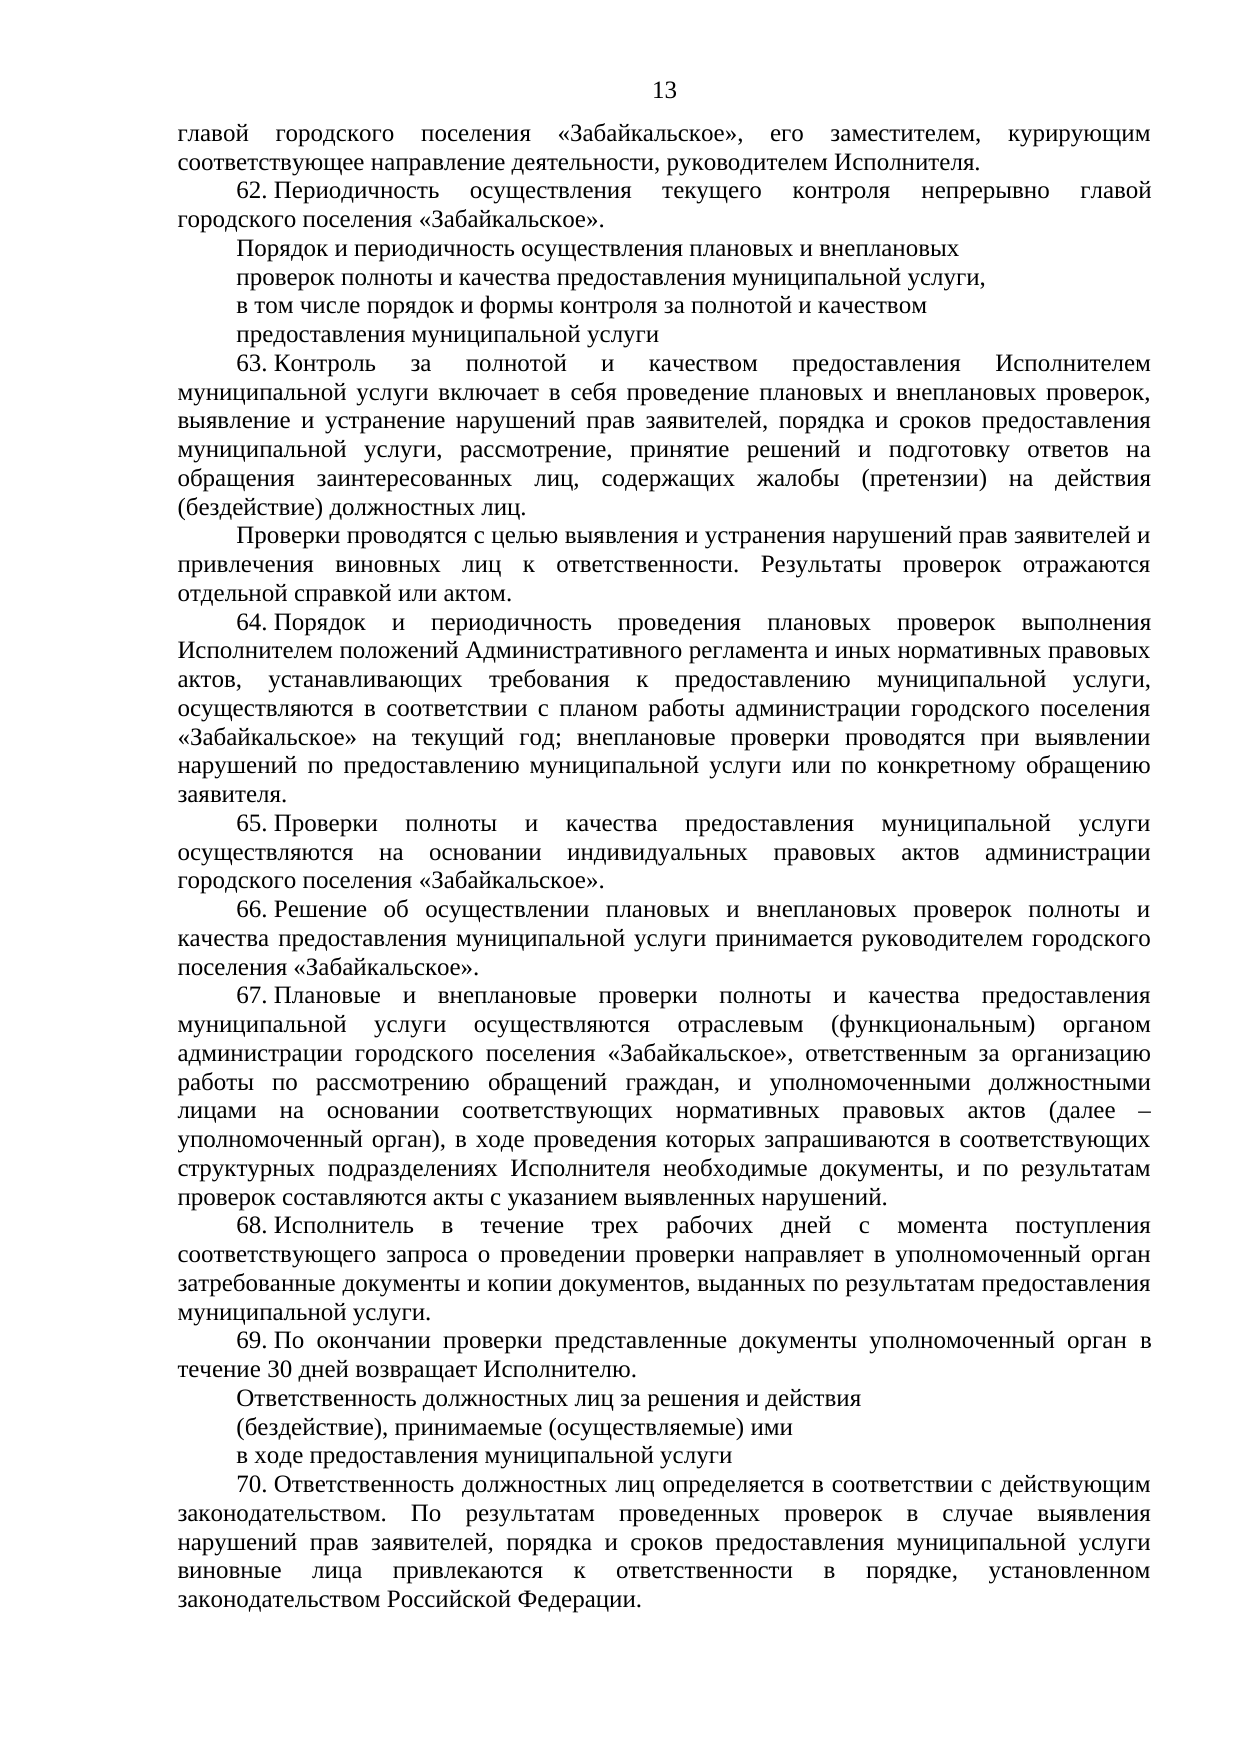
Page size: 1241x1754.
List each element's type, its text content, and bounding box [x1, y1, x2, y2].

text Ответственность должностных лиц за решения и действия [177, 1383, 1152, 1412]
text 63. Контроль за полнотой и качеством предоставления Исполнителем муниципальной услуги включает в себя проведение плановых и внеплановых проверок, выявление и устранение нарушений прав заявителей, порядка и сроков предоставления муниципальной услуги, рассмотрение, принятие решений и подготовку ответов на обращения заинтересованных лиц, содержащих жалобы (претензии) на действия (бездействие) должностных лиц. [177, 348, 1152, 521]
text в ходе предоставления муниципальной услуги [177, 1441, 1152, 1469]
text 66. Решение об осуществлении плановых и внеплановых проверок полноты и качества предоставления муниципальной услуги принимается руководителем городского поселения «Забайкальское». [177, 894, 1152, 981]
text проверок полноты и качества предоставления муниципальной услуги, [177, 262, 1152, 291]
text 67. Плановые и внеплановые проверки полноты и качества предоставления муниципальной услуги осуществляются отраслевым (функциональным) органом администрации городского поселения «Забайкальское», ответственным за организацию работы по рассмотрению обращений граждан, и уполномоченными должностными лицами на основании соответствующих нормативных правовых актов (далее – уполномоченный орган), в ходе проведения которых запрашиваются в соответствующих структурных подразделениях Исполнителя необходимые документы, и по результатам проверок составляются акты с указанием выявленных нарушений. [177, 981, 1152, 1211]
text Порядок и периодичность осуществления плановых и внеплановых [177, 233, 1152, 262]
text 69. По окончании проверки представленные документы уполномоченный орган в течение 30 дней возвращает Исполнителю. [177, 1326, 1152, 1383]
text 68. Исполнитель в течение трех рабочих дней с момента поступления соответствующего запроса о проведении проверки направляет в уполномоченный орган затребованные документы и копии документов, выданных по результатам предоставления муниципальной услуги. [177, 1211, 1152, 1326]
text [177, 118, 1152, 176]
text предоставления муниципальной услуги [177, 319, 1152, 348]
text в том числе порядок и формы контроля за полнотой и качеством [177, 291, 1152, 319]
text 62. Периодичность осуществления текущего контроля непрерывно главой городского поселения «Забайкальское». [177, 176, 1152, 233]
text (бездействие), принимаемые (осуществляемые) ими [177, 1412, 1152, 1441]
text 70. Ответственность должностных лиц определяется в соответствии с действующим законодательством. По результатам проведенных проверок в случае выявления нарушений прав заявителей, порядка и сроков предоставления муниципальной услуги виновные лица привлекаются к ответственности в порядке, установленном законодательством Российской Федерации. [177, 1469, 1152, 1613]
text 65. Проверки полноты и качества предоставления муниципальной услуги осуществляются на основании индивидуальных правовых актов администрации городского поселения «Забайкальское». [177, 808, 1152, 894]
text Проверки проводятся с целью выявления и устранения нарушений прав заявителей и привлечения виновных лиц к ответственности. Результаты проверок отражаются отдельной справкой или актом. [177, 521, 1152, 607]
text 64. Порядок и периодичность проведения плановых проверок выполнения Исполнителем положений Административного регламента и иных нормативных правовых актов, устанавливающих требования к предоставлению муниципальной услуги, осуществляются в соответствии с планом работы администрации городского поселения «Забайкальское» на текущий год; внеплановые проверки проводятся при выявлении нарушений по предоставлению муниципальной услуги или по конкретному обращению заявителя. [177, 607, 1152, 808]
